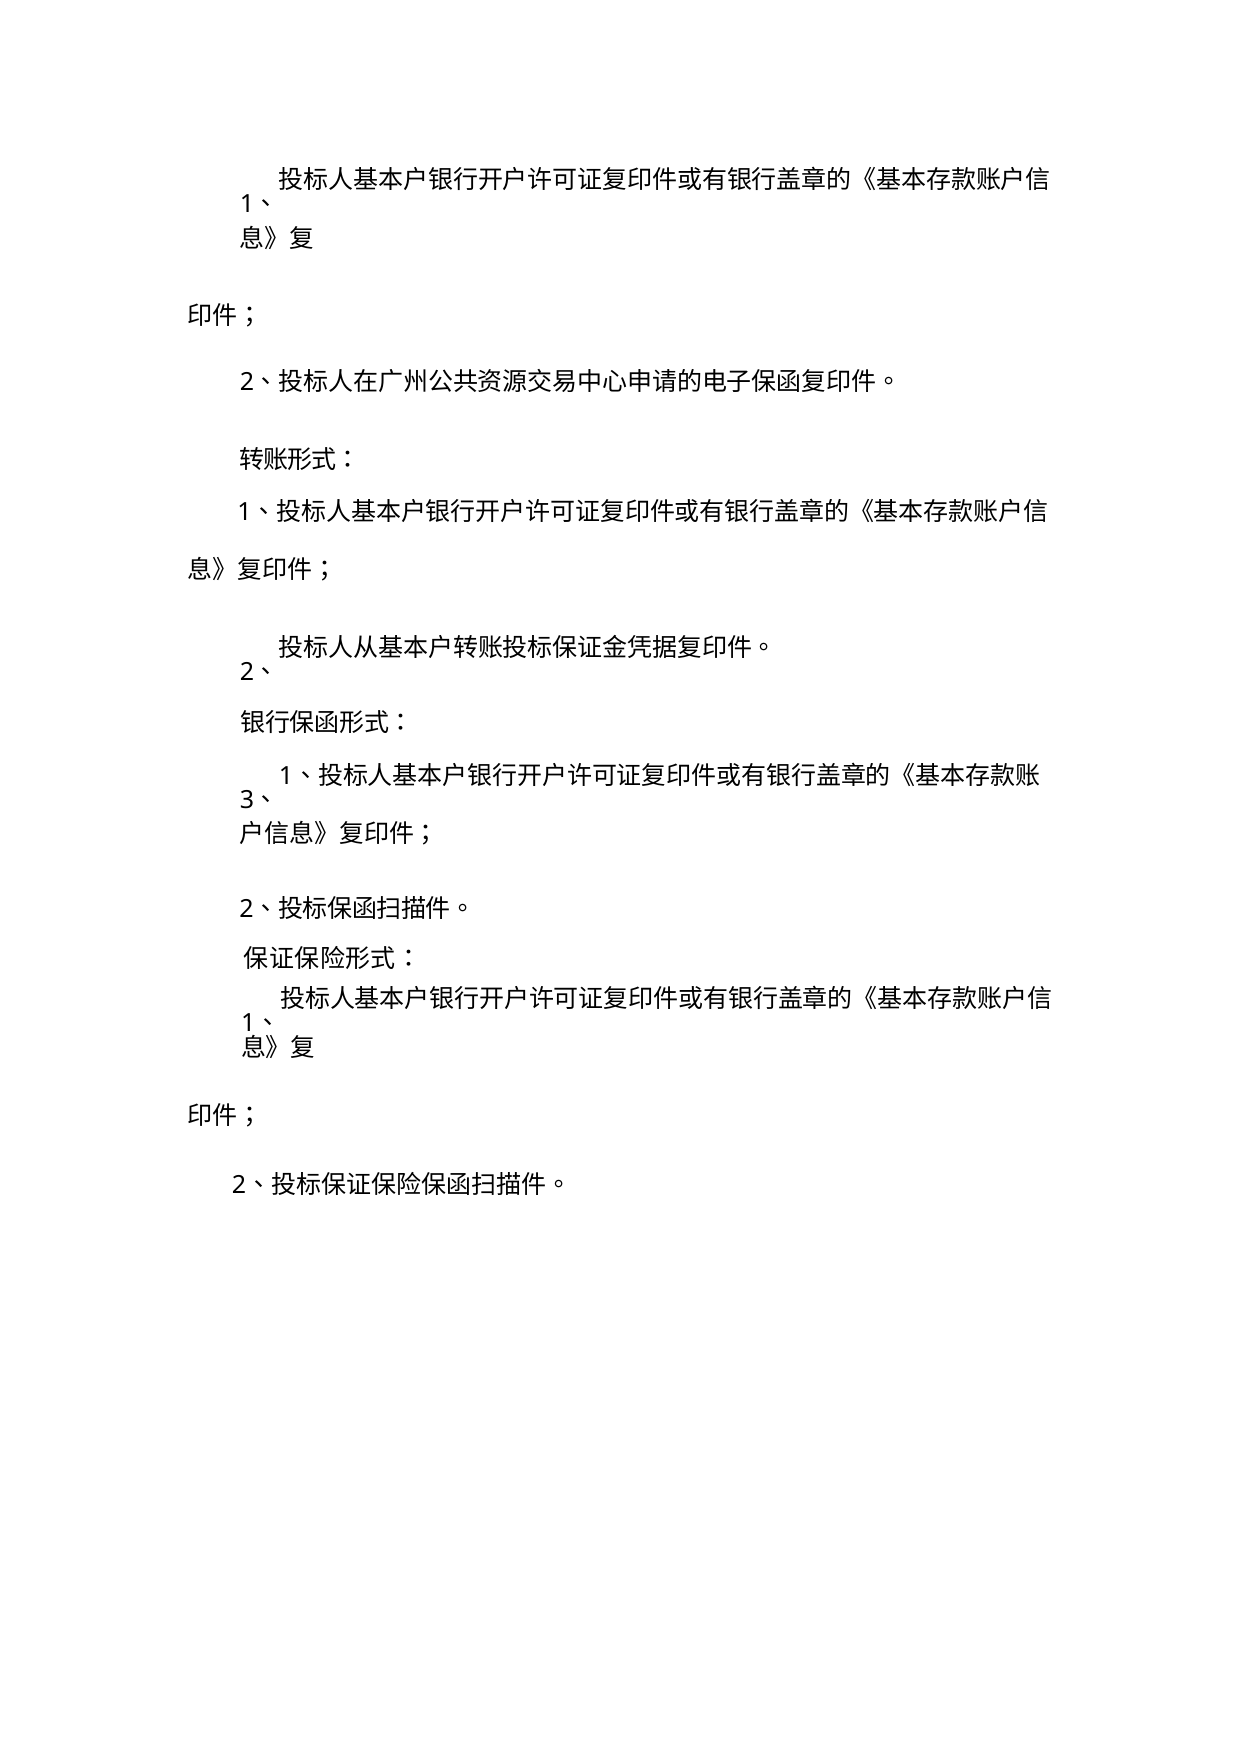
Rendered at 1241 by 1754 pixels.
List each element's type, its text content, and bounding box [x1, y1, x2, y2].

list 印件； [187, 298, 1053, 356]
list 投标人基本户银行开户许可证复印件或有银行盖章的《基本存款账户信息》复 [239, 162, 1053, 278]
list 1、投标人基本户银行开户许可证复印件或有银行盖章的《基本存款账户信息》复印件； [239, 757, 1053, 874]
list 1、投标人基本户银行开户许可证复印件或有银行盖章的《基本存款账户信息》复印件； [187, 493, 1053, 610]
text 2、投标保证保险保函扫描件。 [232, 1169, 1053, 1200]
text 2、投标保函扫描件。 [239, 893, 1053, 923]
list 投标人基本户银行开户许可证复印件或有银行盖章的《基本存款账户信息》复 [241, 993, 1053, 1090]
list 投标人从基本户转账投标保证金凭据复印件。 [239, 629, 1053, 688]
text 保证保险形式： [243, 943, 1053, 973]
list 印件； [187, 1110, 1053, 1158]
text 转账形式： [239, 444, 1053, 474]
text 银行保函形式： [240, 707, 1053, 738]
text 2、投标人在广州公共资源交易中心申请的电子保函复印件。 [239, 375, 1053, 424]
